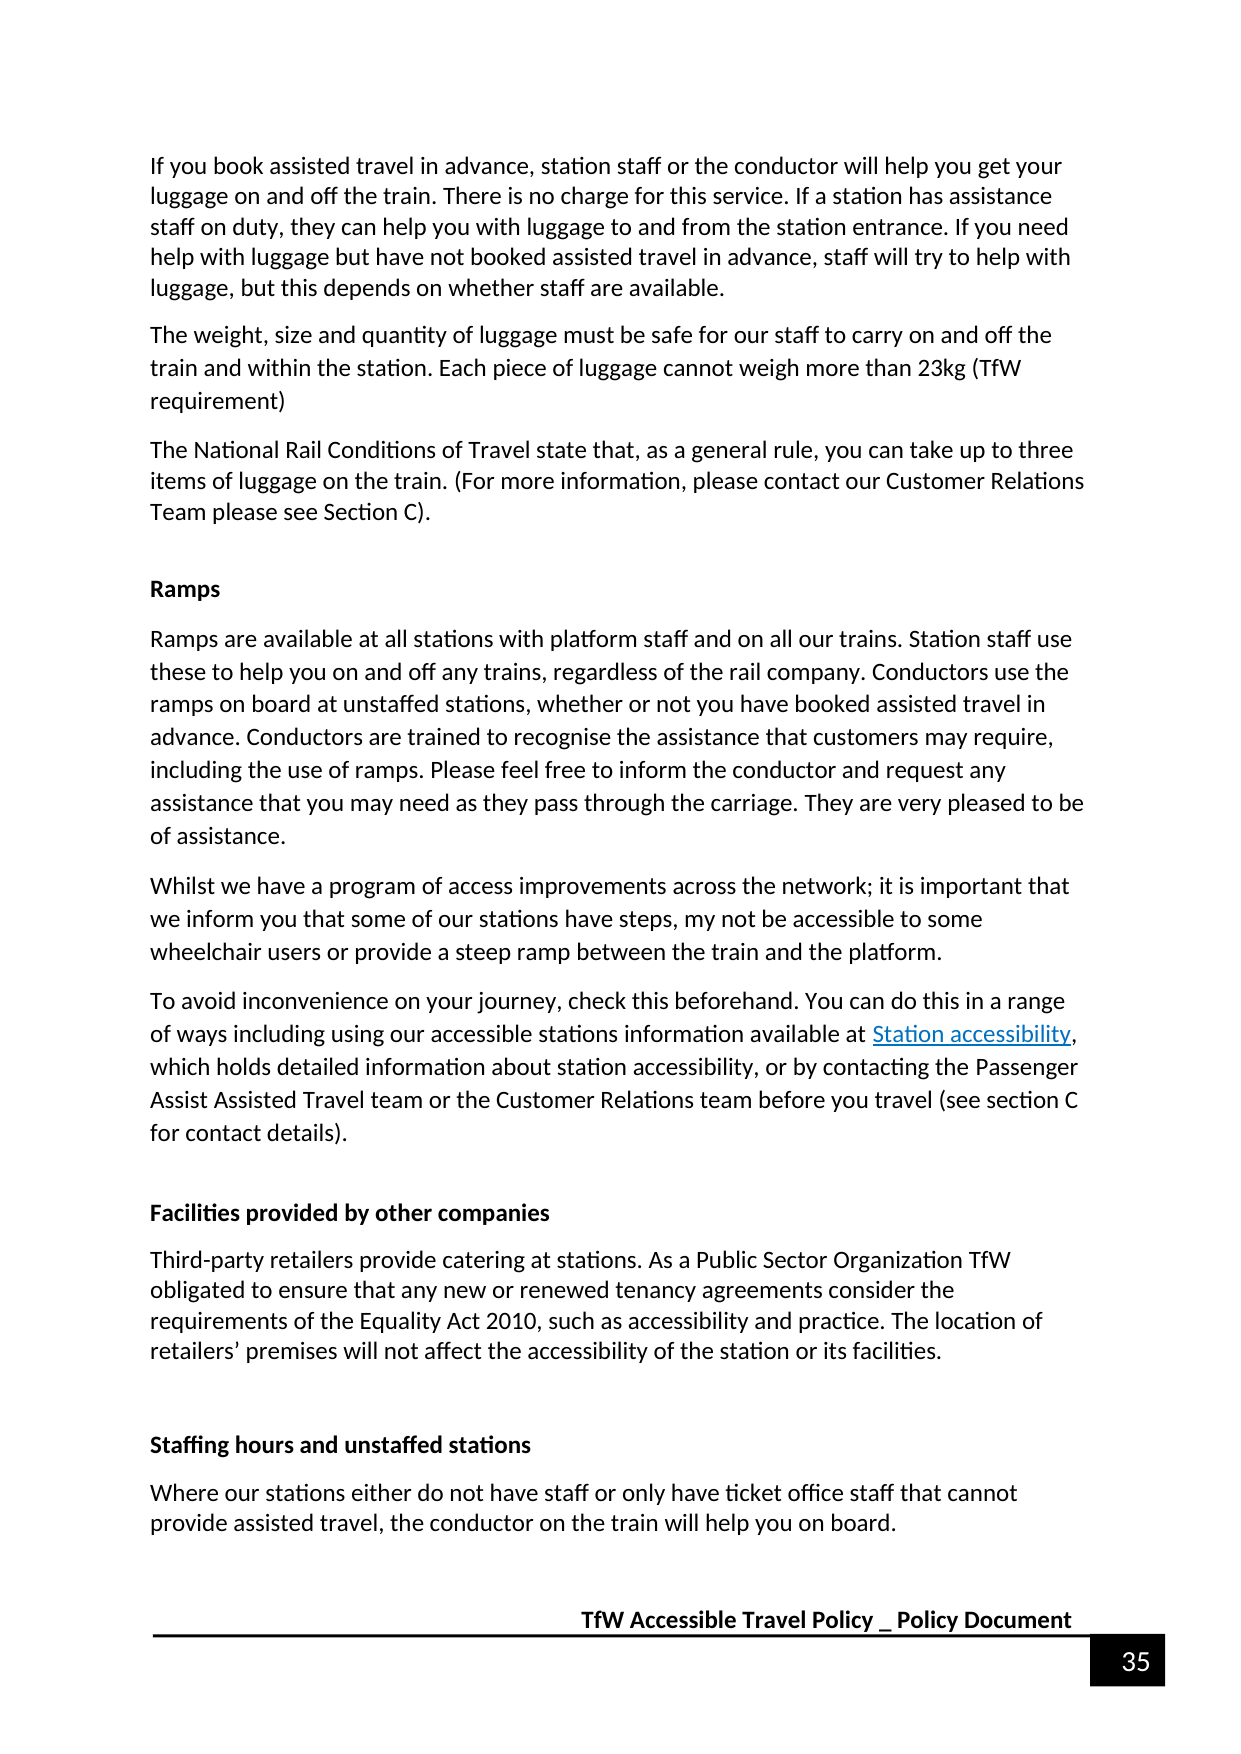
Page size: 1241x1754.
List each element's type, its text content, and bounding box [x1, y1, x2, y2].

text Facilities provided by other companies [150, 1197, 1090, 1227]
text Staffing hours and unstaffed stations [150, 1429, 1090, 1460]
text Whilst we have a program of access improvements across the network; it is important that we inform you that some of our stations have steps, my not be accessible to some wheelchair users or provide a steep ramp between the train and the platform. [150, 870, 1090, 966]
text Third-party retailers provide catering at stations. As a Public Sector Organization TfW obligated to ensure that any new or renewed tenancy agreements consider the requirements of the Equality Act 2010, such as accessibility and practice. The location of retailers’ premises will not affect the accessibility of the station or its facilities. [150, 1244, 1090, 1366]
text If you book assisted travel in advance, station staff or the conductor will help you get your luggage on and off the train. There is no charge for this service. If a station has assistance staff on duty, they can help you with luggage to and from the station entrance. If you need help with luggage but have not booked assisted travel in advance, staff will try to help with luggage, but this depends on whether staff are available. [150, 150, 1090, 303]
text To avoid inconvenience on your journey, check this beforehand. You can do this in a range of ways including using our accessible stations information available at Station accessibility, which holds detailed information about station accessibility, or by contacting the Passenger Assist Assisted Travel team or the Customer Relations team before you travel (see section C for contact details). [150, 985, 1090, 1147]
text The National Rail Conditions of Travel state that, as a general rule, you can take up to three items of luggage on the train. (For more information, please contact our Customer Relations Team please see Section C). [150, 435, 1090, 526]
text Ramps [150, 573, 1090, 604]
text Ramps are available at all stations with platform staff and on all our trains. Station staff use these to help you on and off any trains, regardless of the rail company. Conductors use the ramps on board at unstaffed stations, whether or not you have booked assisted travel in advance. Conductors are trained to recognise the assistance that customers may require, including the use of ramps. Please feel free to inform the conductor and request any assistance that you may need as they pass through the carriage. They are very pleased to be of assistance. [150, 623, 1090, 851]
text Where our stations either do not have staff or only have ticket office staff that cannot provide assisted travel, the conductor on the train will help you on board. [150, 1477, 1090, 1538]
text The weight, size and quantity of luggage must be safe for our staff to carry on and off the train and within the station. Each piece of luggage cannot weigh more than 23kg (TfW requirement) [150, 319, 1090, 416]
